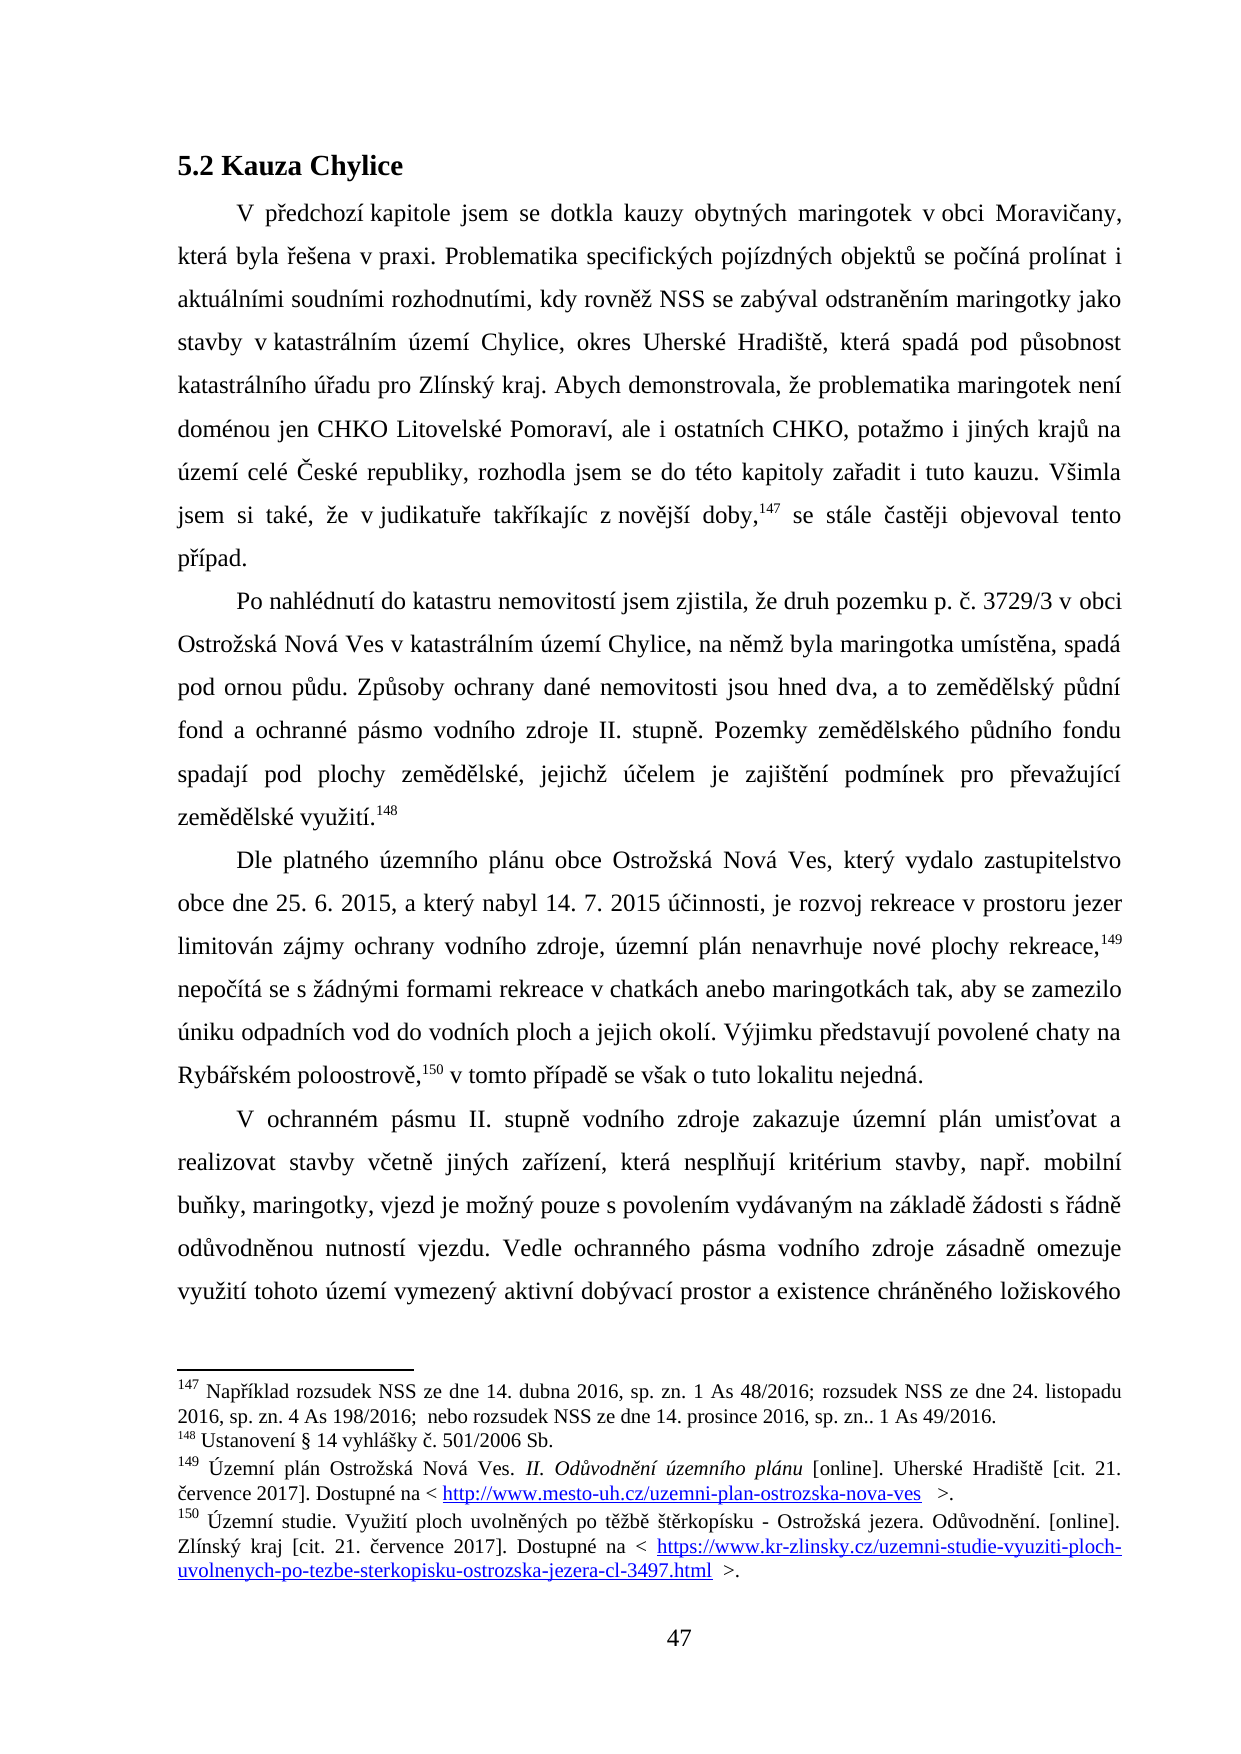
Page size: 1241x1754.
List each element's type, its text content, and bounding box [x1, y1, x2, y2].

text Dle platného územního plánu obce Ostrožská Nová Ves, který vydalo zastupitelstvo obce dne 25. 6. 2015, a který nabyl 14. 7. 2015 účinnosti, je rozvoj rekreace v prostoru jezer limitován zájmy ochrany vodního zdroje, územní plán nenavrhuje nové plochy rekreace, nepočítá se s žádnými formami rekreace v chatkách anebo maringotkách tak, aby se zamezilo úniku odpadních vod do vodních ploch a jejich okolí. Výjimku představují povolené chaty na Rybářském poloostrově, v tomto případě se však o tuto lokalitu nejedná. [177, 845, 1122, 1089]
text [177, 1104, 1122, 1305]
subtitle 5.2 Kauza Chylice [177, 148, 1122, 181]
text Po nahlédnutí do katastru nemovitostí jsem zjistila, že druh pozemku p. č. 3729/3 v obci Ostrožská Nová Ves v katastrálním území Chylice, na němž byla maringotka umístěna, spadá pod ornou půdu. Způsoby ochrany dané nemovitosti jsou hned dva, a to zemědělský půdní fond a ochranné pásmo vodního zdroje II. stupně. Pozemky zemědělského půdního fondu spadají pod plochy zemědělské, jejichž účelem je zajištění podmínek pro převažující zemědělské využití. [177, 586, 1122, 831]
text V předchozí kapitole jsem se dotkla kauzy obytných maringotek v obci Moravičany, která byla řešena v praxi. Problematika specifických pojízdných objektů se počíná prolínat i aktuálními soudními rozhodnutími, kdy rovněž NSS se zabýval odstraněním maringotky jako stavby v katastrálním území Chylice, okres Uherské Hradiště, která spadá pod působnost katastrálního úřadu pro Zlínský kraj. Abych demonstrovala, že problematika maringotek není doménou jen CHKO Litovelské Pomoraví, ale i ostatních CHKO, potažmo i jiných krajů na území celé České republiky, rozhodla jsem se do této kapitoly zařadit i tuto kauzu. Všimla jsem si také, že v judikatuře takříkajíc z novější doby, se stále častěji objevoval tento případ. [177, 198, 1122, 572]
